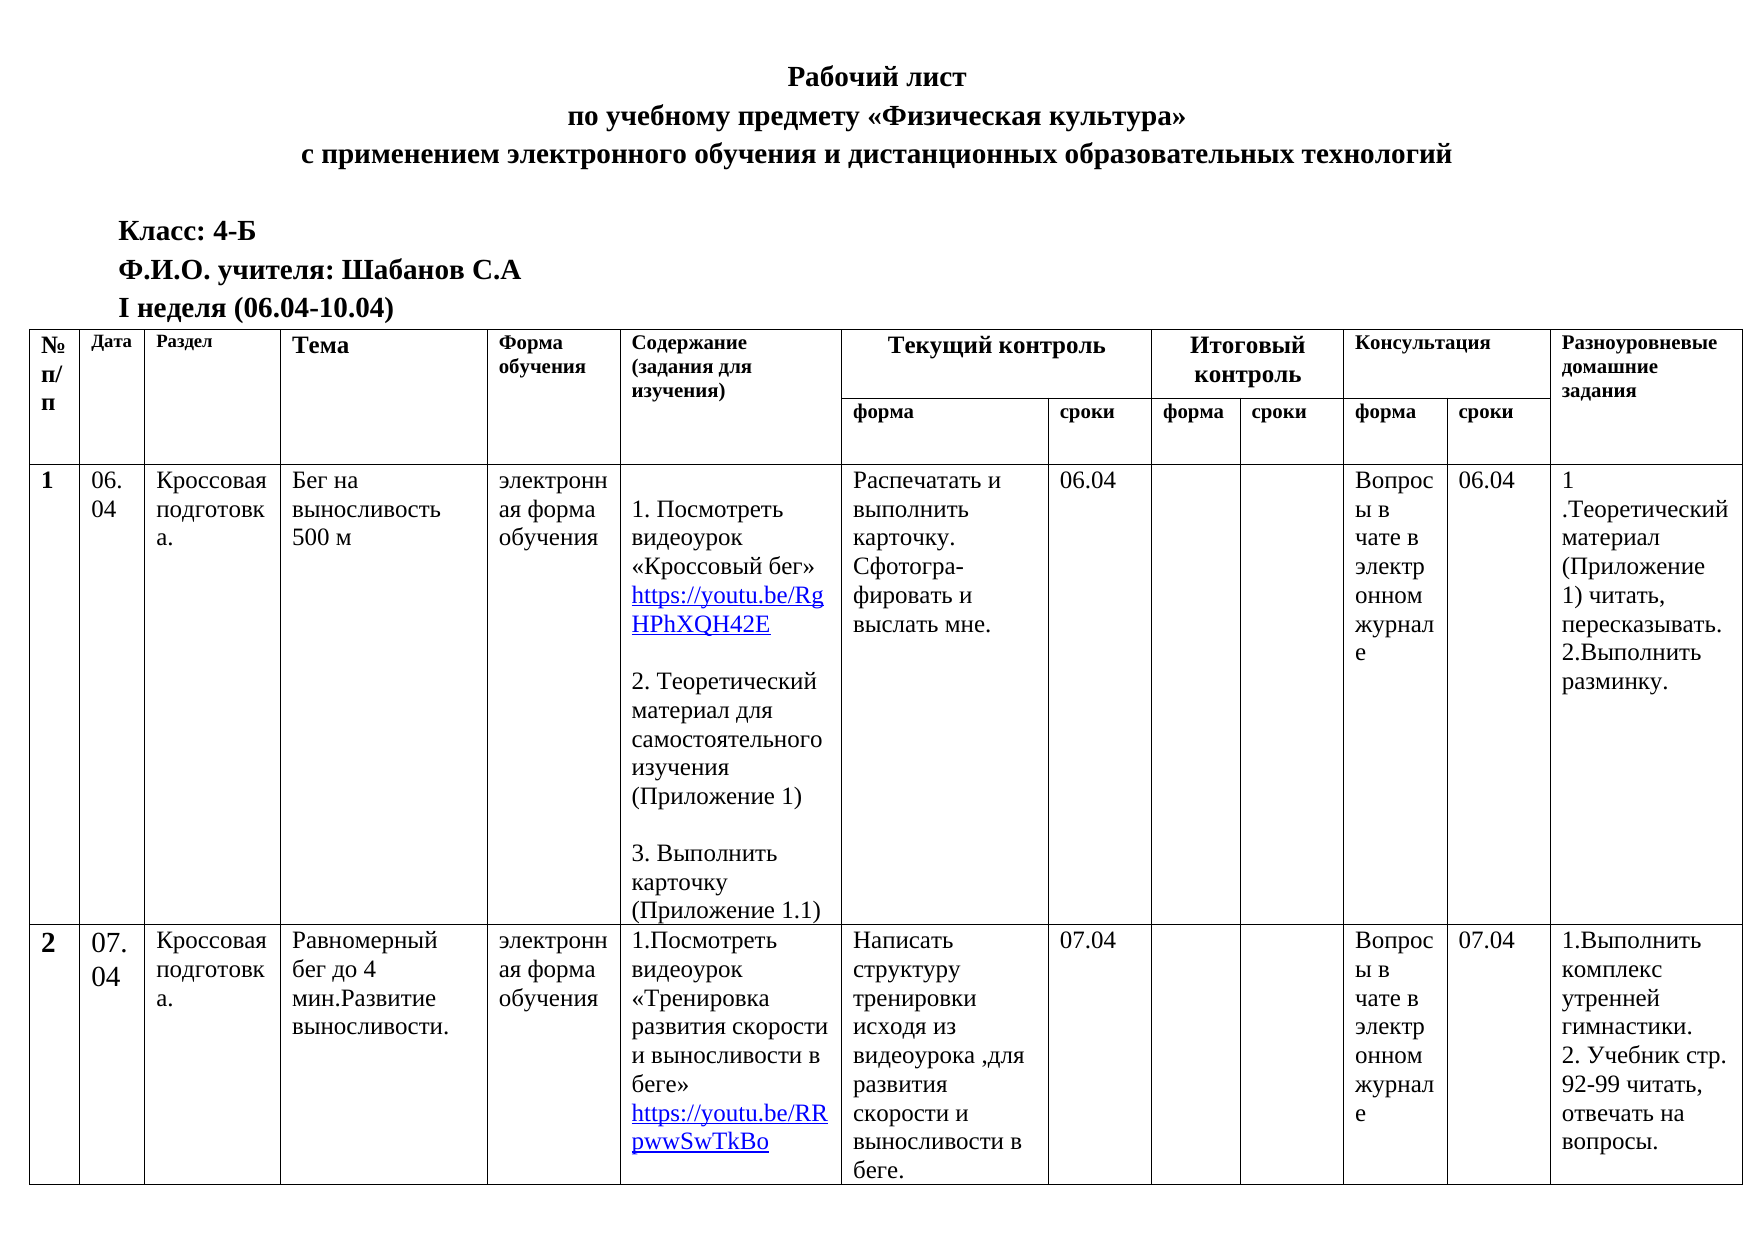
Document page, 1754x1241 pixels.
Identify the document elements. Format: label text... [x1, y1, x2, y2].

text Рабочий лист [118, 59, 1636, 93]
table_header Текущий контроль [842, 330, 1151, 398]
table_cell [281, 925, 487, 1184]
table_cell форма [1344, 399, 1447, 464]
table_header № п/п [30, 330, 79, 464]
table_cell форма [842, 399, 1048, 464]
table_cell 06.04 [1049, 465, 1151, 924]
table_cell сроки [1049, 399, 1151, 464]
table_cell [1344, 925, 1447, 1184]
table_cell 07.04 [1049, 925, 1151, 1184]
table_cell Распечатать и выполнить карточку. Сфотогра-фировать и выслать мне. [842, 465, 1048, 924]
table_cell [1241, 465, 1343, 924]
table_header Раздел [145, 330, 280, 464]
table_cell 06.04 [1448, 465, 1550, 924]
table_cell 2 [30, 925, 79, 1184]
table_cell [1152, 465, 1240, 924]
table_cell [842, 925, 1048, 1184]
table_cell 07.04 [1448, 925, 1550, 1184]
table_cell сроки [1448, 399, 1550, 464]
table_cell электронная форма обучения [488, 465, 620, 924]
table_cell [1152, 925, 1240, 1184]
text I неделя (06.04-10.04) [118, 290, 1636, 324]
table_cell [488, 925, 620, 1184]
table_cell Вопросы в чате в электронном журнале [1344, 465, 1447, 924]
table_cell форма [1152, 399, 1240, 464]
table_cell 1 [30, 465, 79, 924]
table_header Консультация [1344, 330, 1550, 398]
text Ф.И.О. учителя: Шабанов С.А [118, 252, 1636, 285]
table_cell Кроссовая подготовка. [145, 465, 280, 924]
table_header Форма обучения [488, 330, 620, 464]
table_cell 07.04 [80, 925, 144, 1184]
table_cell 1. Посмотреть видеоурок «Кроссовый бег» https://youtu.be/RgHPhXQH42E 2. Теоретический материал для самостоятельного изучения (Приложение 1) 3. Выполнить карточку (Приложение 1.1) [621, 465, 841, 924]
table_cell Бег на выносливость 500 м [281, 465, 487, 924]
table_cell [621, 925, 841, 1184]
table_cell 1.Теоретический материал (Приложение 1) читать, пересказывать. 2.Выполнить разминку. [1551, 465, 1742, 924]
text по учебному предмету «Физическая культура» [118, 98, 1636, 131]
table_cell сроки [1241, 399, 1343, 464]
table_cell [1551, 925, 1742, 1184]
text Класс: 4-Б [118, 213, 1636, 247]
table_header Дата [80, 330, 144, 464]
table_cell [145, 925, 280, 1184]
table_header Разноуровневые домашние задания [1551, 330, 1742, 464]
table_cell 06.04 [80, 465, 144, 924]
table_header Итоговый контроль [1152, 330, 1343, 398]
table_header Содержание (задания для изучения) [621, 330, 841, 464]
text с применением электронного обучения и дистанционных образовательных технологий [118, 136, 1636, 170]
table_header Тема [281, 330, 487, 464]
table_cell [1241, 925, 1343, 1184]
